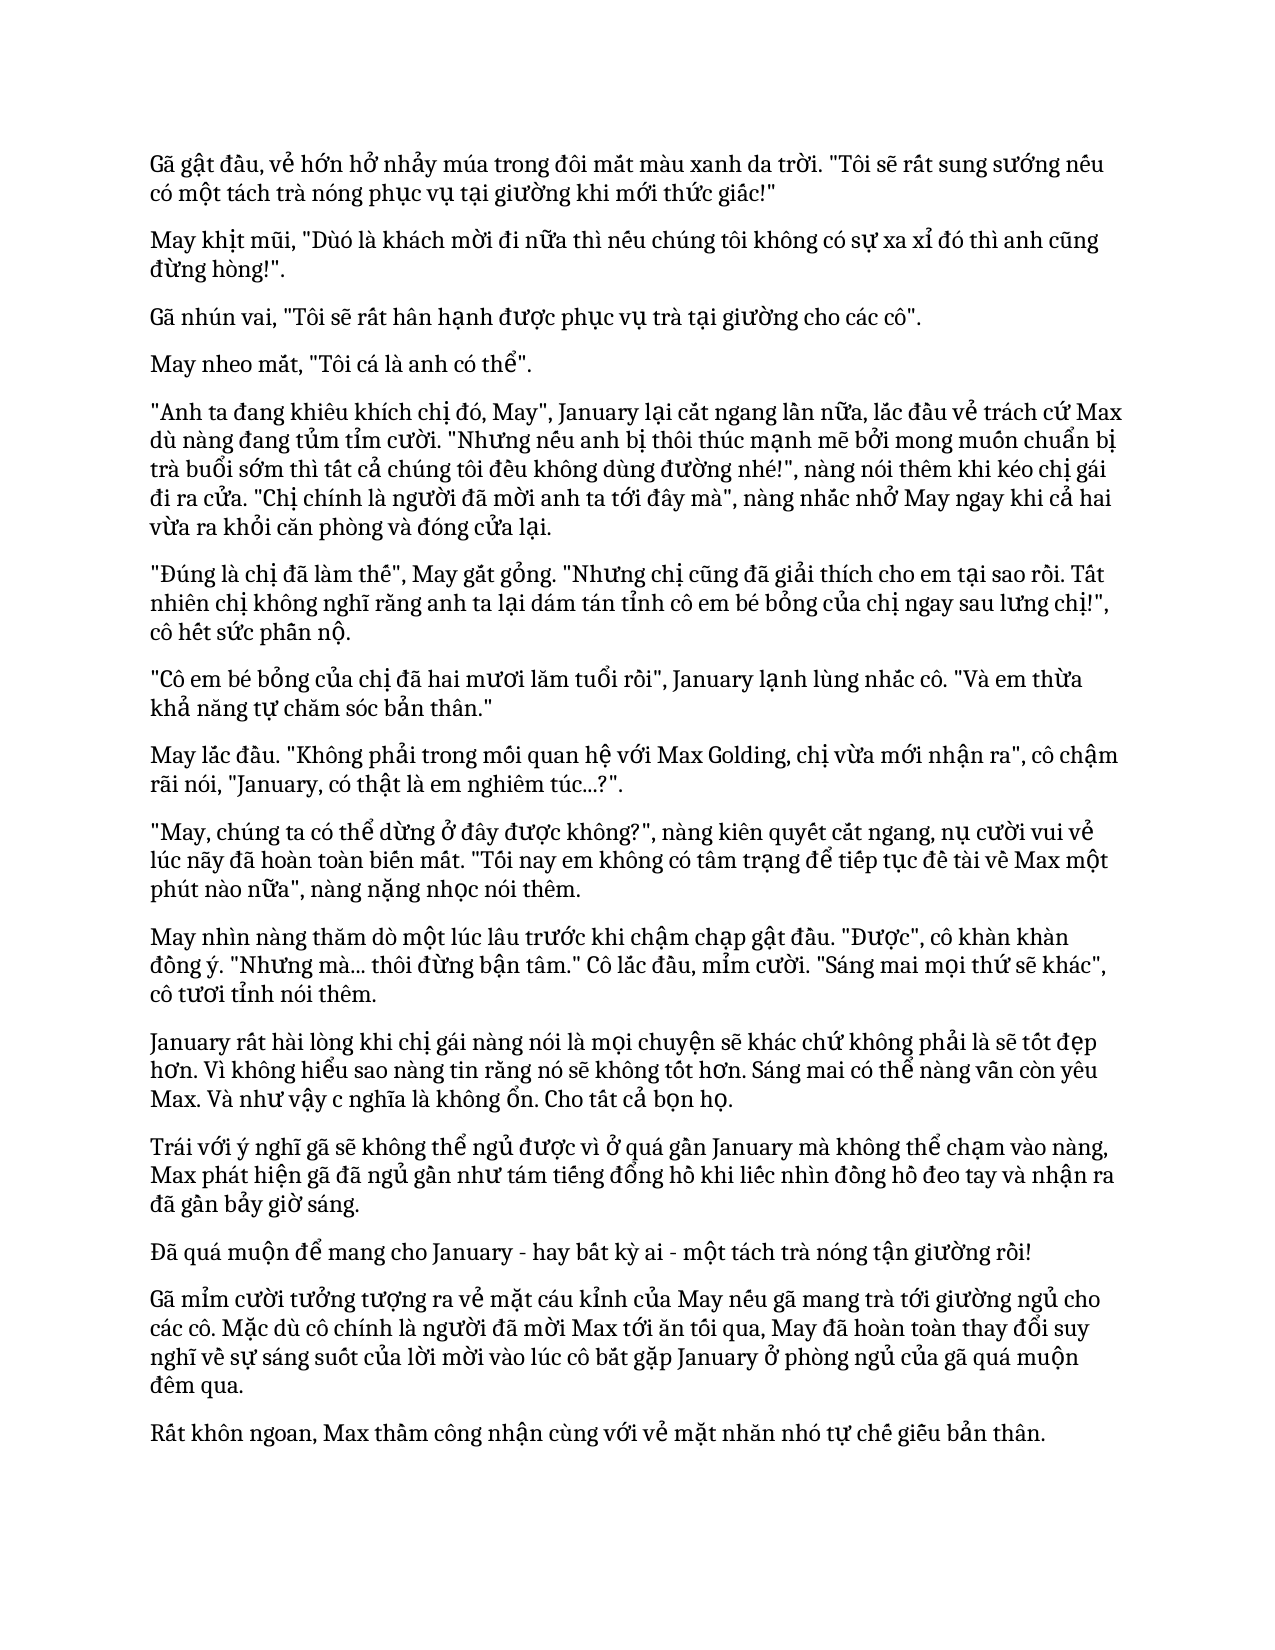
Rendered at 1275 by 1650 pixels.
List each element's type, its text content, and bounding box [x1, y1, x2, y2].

text "Đúng là chị đã làm thế", May gắt gỏng. "Nhưng chị cũng đã giải thích cho em tại sao rồi. Tất nhiên chị không nghĩ rằng anh ta lại dám tán tỉnh cô em bé bỏng của chị ngay sau lưng chị!", cô hết sức phẫn nộ. [150, 560, 1125, 646]
text May nheo mắt, "Tôi cá là anh có thể". [150, 350, 1125, 379]
text Gã mỉm cười tưởng tượng ra vẻ mặt cáu kỉnh của May nếu gã mang trà tới giường ngủ cho các cô. Mặc dù cô chính là người đã mời Max tới ăn tối qua, May đã hoàn toàn thay đổi suy nghĩ về sự sáng suốt của lời mời vào lúc cô bắt gặp January ở phòng ngủ của gã quá muộn đêm qua. [150, 1285, 1125, 1400]
text "May, chúng ta có thể dừng ở đây được không?", nàng kiên quyết cắt ngang, nụ cười vui vẻ lúc nãy đã hoàn toàn biến mất. "Tối nay em không có tâm trạng để tiếp tục đề tài về Max một phút nào nữa", nàng nặng nhọc nói thêm. [150, 817, 1125, 904]
text May khịt mũi, "Dùó là khách mời đi nữa thì nếu chúng tôi không có sự xa xỉ đó thì anh cũng đừng hòng!". [150, 226, 1125, 284]
text Rất khôn ngoan, Max thầm công nhận cùng với vẻ mặt nhăn nhó tự chế giễu bản thân. [150, 1419, 1125, 1447]
text May lắc đầu. "Không phải trong mối quan hệ với Max Golding, chị vừa mới nhận ra", cô chậm rãi nói, "January, có thật là em nghiêm túc...?". [150, 741, 1125, 799]
text Đã quá muộn để mang cho January - hay bất kỳ ai - một tách trà nóng tận giường rồi! [150, 1237, 1125, 1266]
text Trái với ý nghĩ gã sẽ không thể ngủ được vì ở quá gần January mà không thể chạm vào nàng, Max phát hiện gã đã ngủ gần như tám tiếng đổng hồ khi liếc nhìn đồng hồ đeo tay và nhận ra đã gần bảy giờ sáng. [150, 1132, 1125, 1219]
text May nhìn nàng thăm dò một lúc lâu trước khi chậm chạp gật đầu. "Được", cô khàn khàn đồng ý. "Nhưng mà... thôi đừng bận tâm." Cô lắc đầu, mỉm cười. "Sáng mai mọi thứ sẽ khác", cô tươi tỉnh nói thêm. [150, 922, 1125, 1009]
text "Anh ta đang khiêu khích chị đó, May", January lại cắt ngang lần nữa, lắc đầu vẻ trách cứ Max dù nàng đang tủm tỉm cười. "Nhưng nếu anh bị thôi thúc mạnh mẽ bởi mong muốn chuẩn bị trà buổi sớm thì tất cả chúng tôi đều không dùng đường nhé!", nàng nói thêm khi kéo chị gái đi ra cửa. "Chị chính là người đã mời anh ta tới đây mà", nàng nhắc nhở May ngay khi cả hai vừa ra khỏi căn phòng và đóng cửa lại. [150, 397, 1125, 541]
text January rất hài lòng khi chị gái nàng nói là mọi chuyện sẽ khác chứ không phải là sẽ tốt đẹp hơn. Vì không hiểu sao nàng tin rằng nó sẽ không tốt hơn. Sáng mai có thể nàng vẫn còn yêu Max. Và như vậy c nghĩa là không ổn. Cho tất cả bọn họ. [150, 1027, 1125, 1114]
text "Cô em bé bỏng của chị đã hai mươi lăm tuổi rồi", January lạnh lùng nhắc cô. "Và em thừa khả năng tự chăm sóc bản thân." [150, 665, 1125, 722]
text Gã gật đầu, vẻ hớn hở nhảy múa trong đôi mắt màu xanh da trời. "Tôi sẽ rất sung sướng nếu có một tách trà nóng phục vụ tại giường khi mới thức giấc!" [150, 150, 1125, 207]
text Gã nhún vai, "Tôi sẽ rất hân hạnh được phục vụ trà tại giường cho các cô". [150, 302, 1125, 331]
